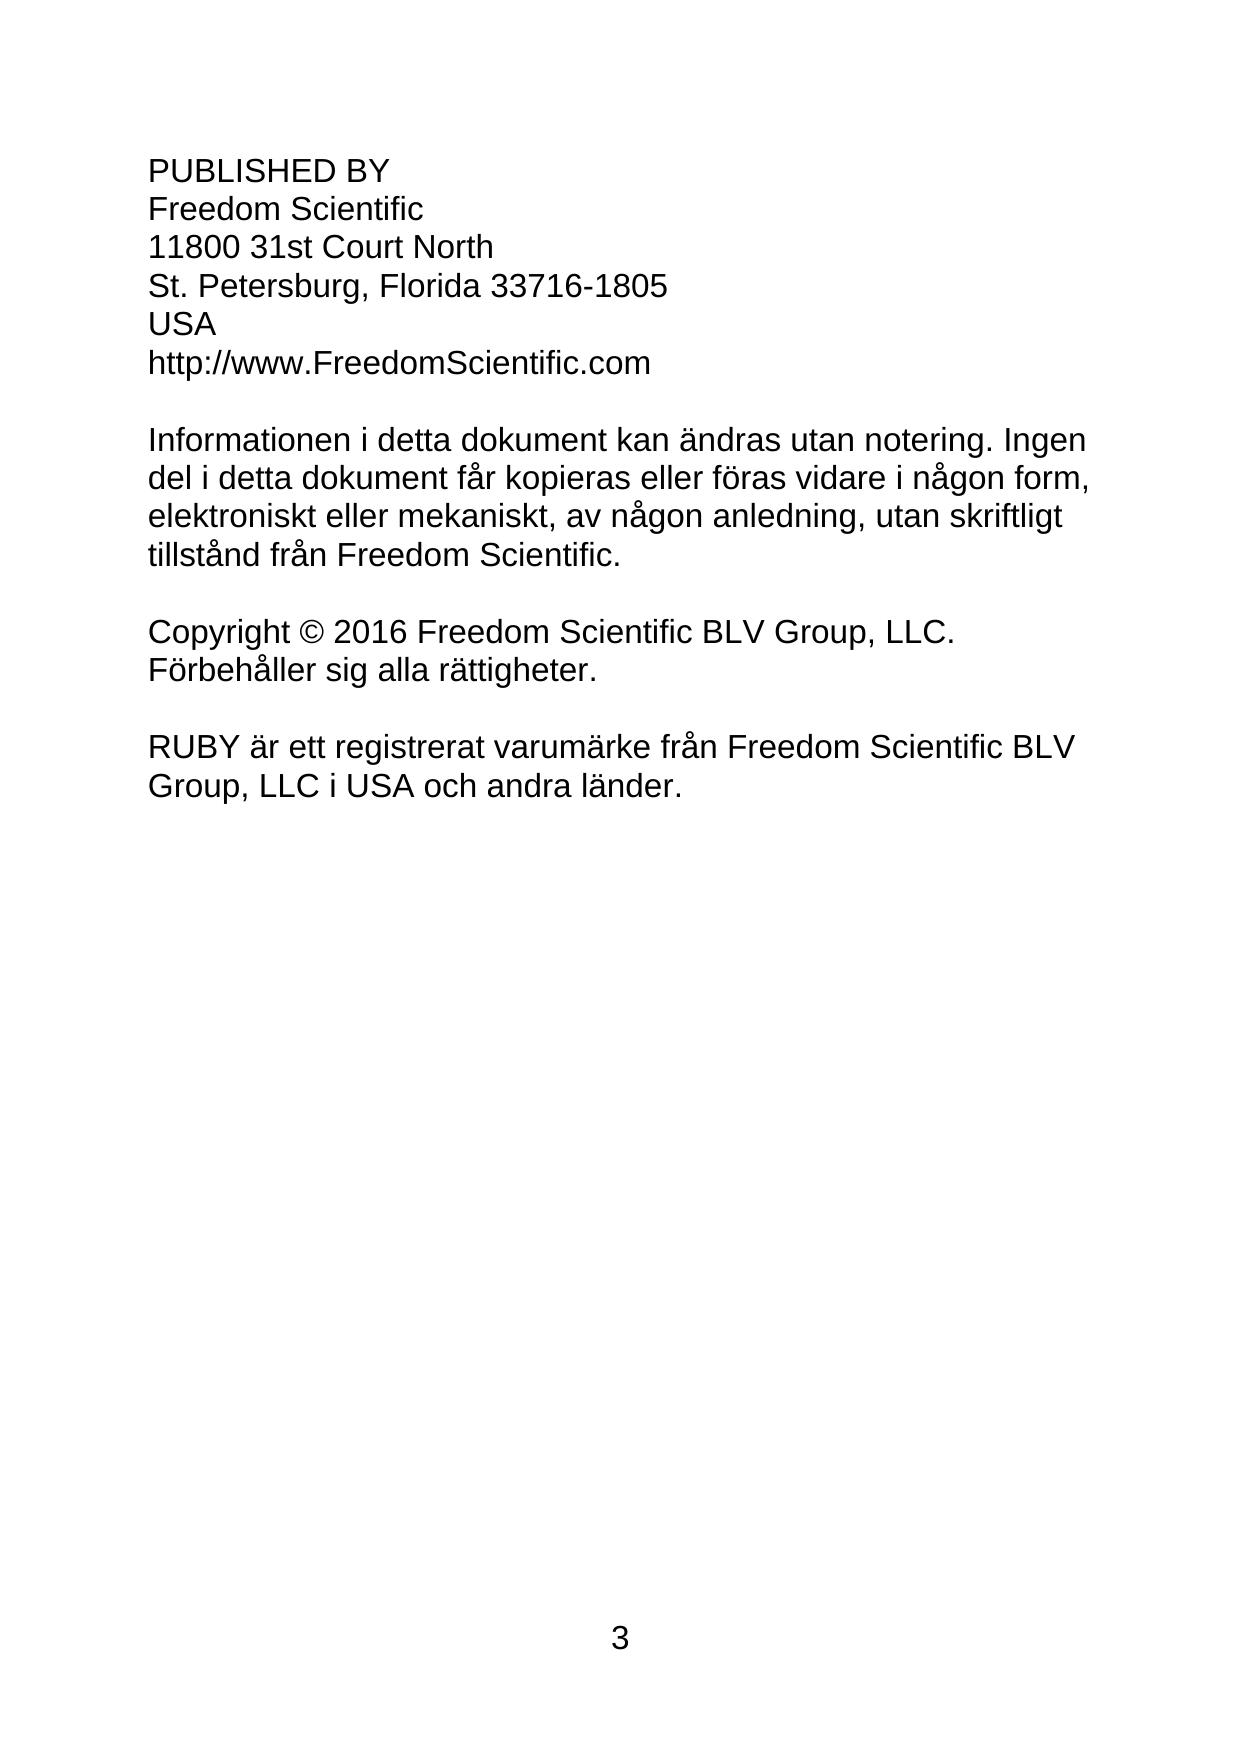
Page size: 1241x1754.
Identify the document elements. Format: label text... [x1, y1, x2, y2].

text RUBY är ett registrerat varumärke från Freedom Scientific BLV Group, LLC i USA och andra länder. [148, 727, 1093, 804]
text PUBLISHED BY Freedom Scientific 11800 31st Court North St. Petersburg, Florida 33716-1805 USA http://www.FreedomScientific.com [148, 151, 1093, 381]
text Copyright © 2016 Freedom Scientific BLV Group, LLC. Förbehåller sig alla rättigheter. [148, 612, 1093, 689]
text Informationen i detta dokument kan ändras utan notering. Ingen del i detta dokument får kopieras eller föras vidare i någon form, elektroniskt eller mekaniskt, av någon anledning, utan skriftligt tillstånd från Freedom Scientific. [148, 420, 1093, 573]
